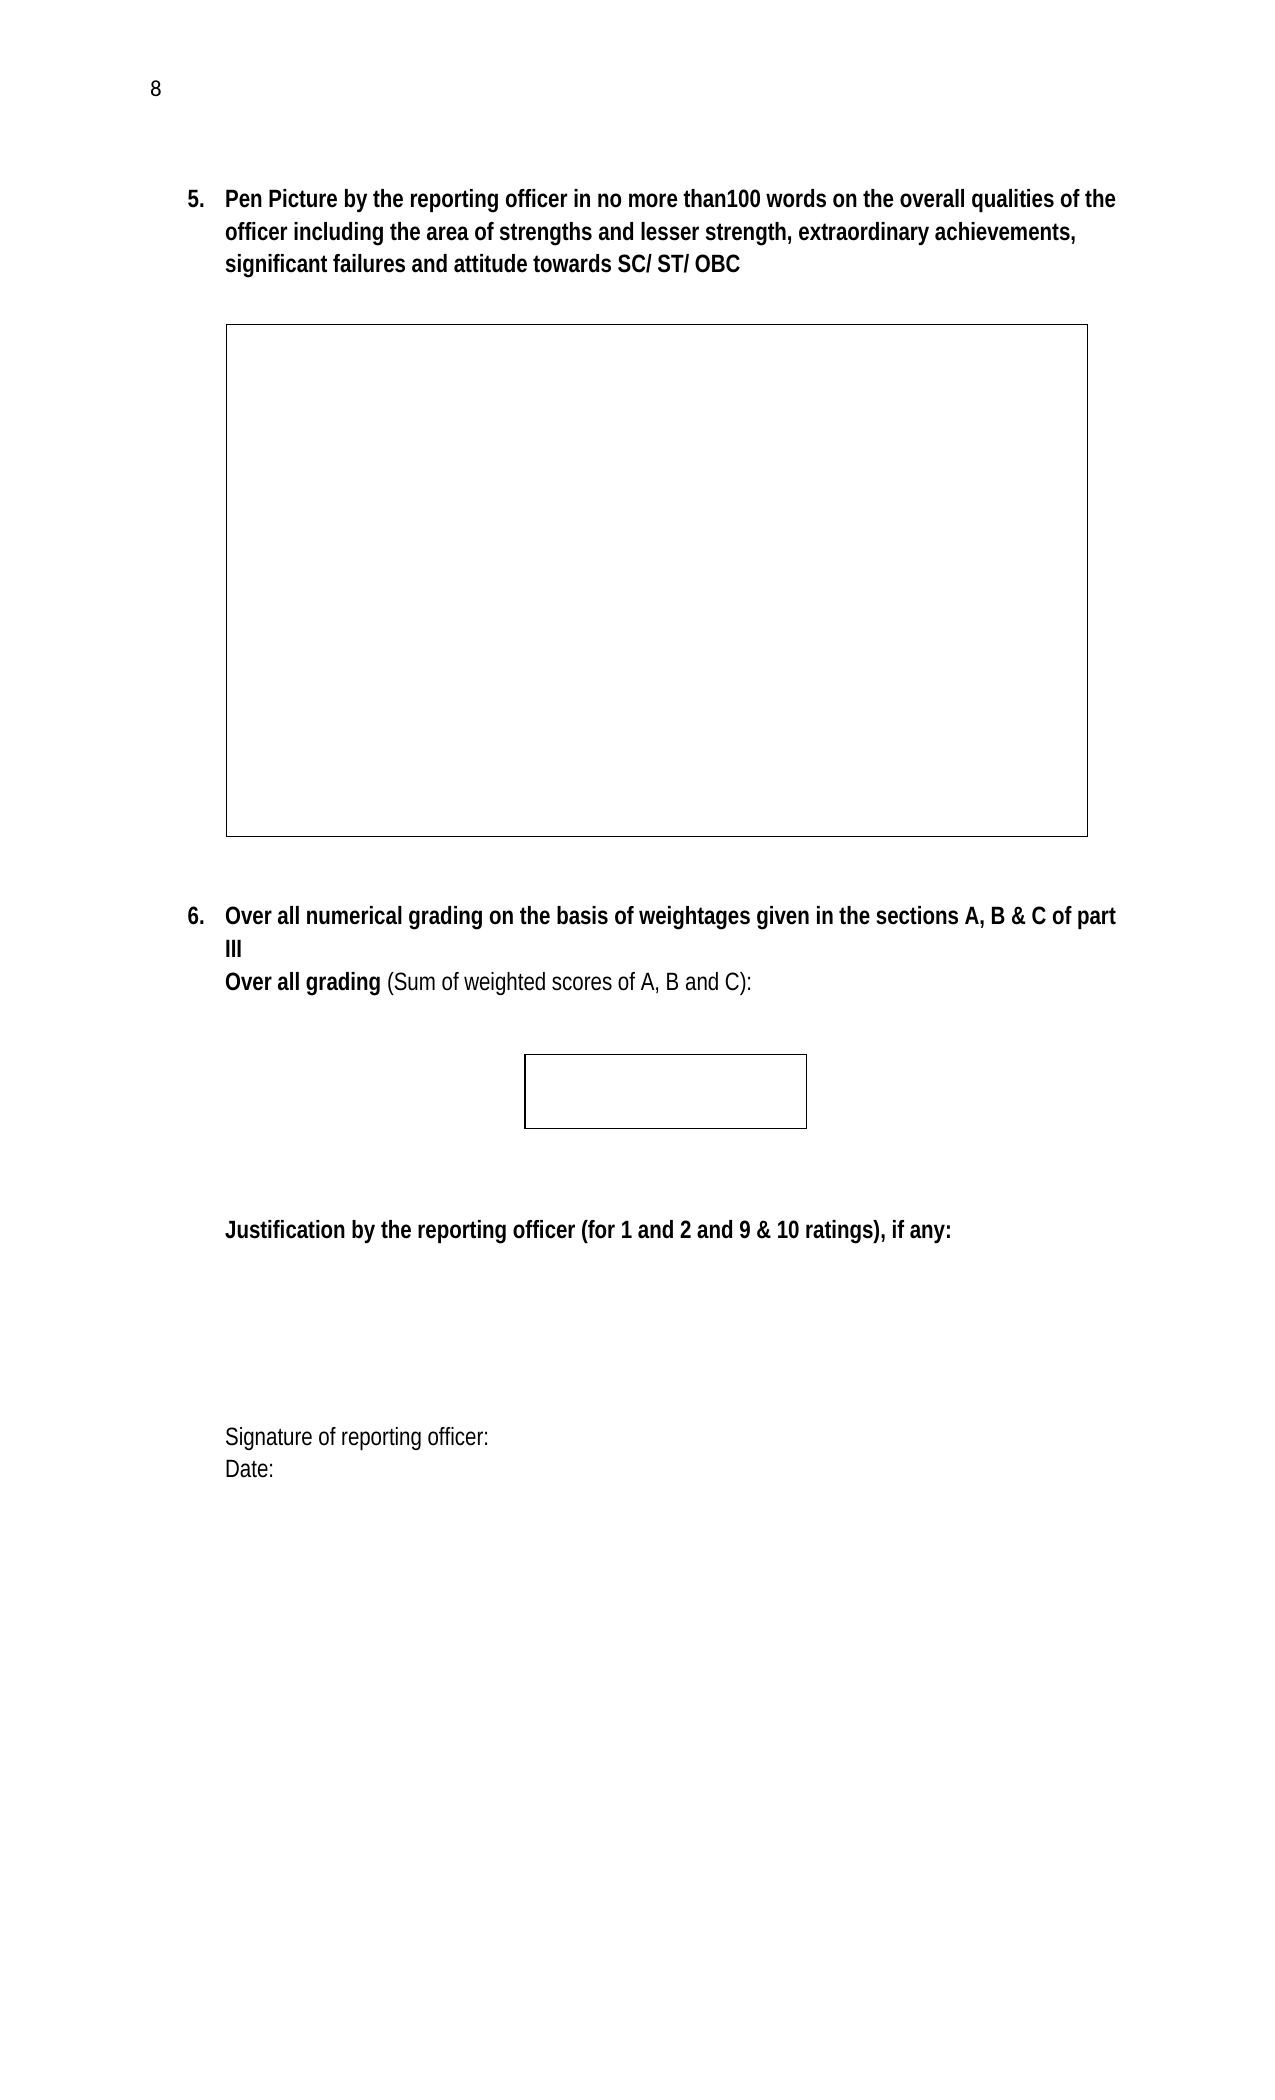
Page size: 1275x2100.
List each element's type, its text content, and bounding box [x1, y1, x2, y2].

list Over all grading (Sum of weighted scores of A, B and C): [225, 967, 1125, 996]
list Signature of reporting officer: [225, 1421, 1125, 1450]
list Pen Picture by the reporting officer in no more than100 words on the overall qualities of the officer including the area of strengths and lesser strength, extraordinary achievements, significant failures and attitude towards SC/ ST/ OBC [187, 183, 1125, 278]
list Over all numerical grading on the basis of weightages given in the sections A, B & C of part III [187, 901, 1125, 963]
text Justification by the reporting officer (for 1 and 2 and 9 & 10 ratings), if any: [150, 1215, 1125, 1244]
list Date: [225, 1454, 1125, 1483]
table_header [526, 1055, 806, 1127]
